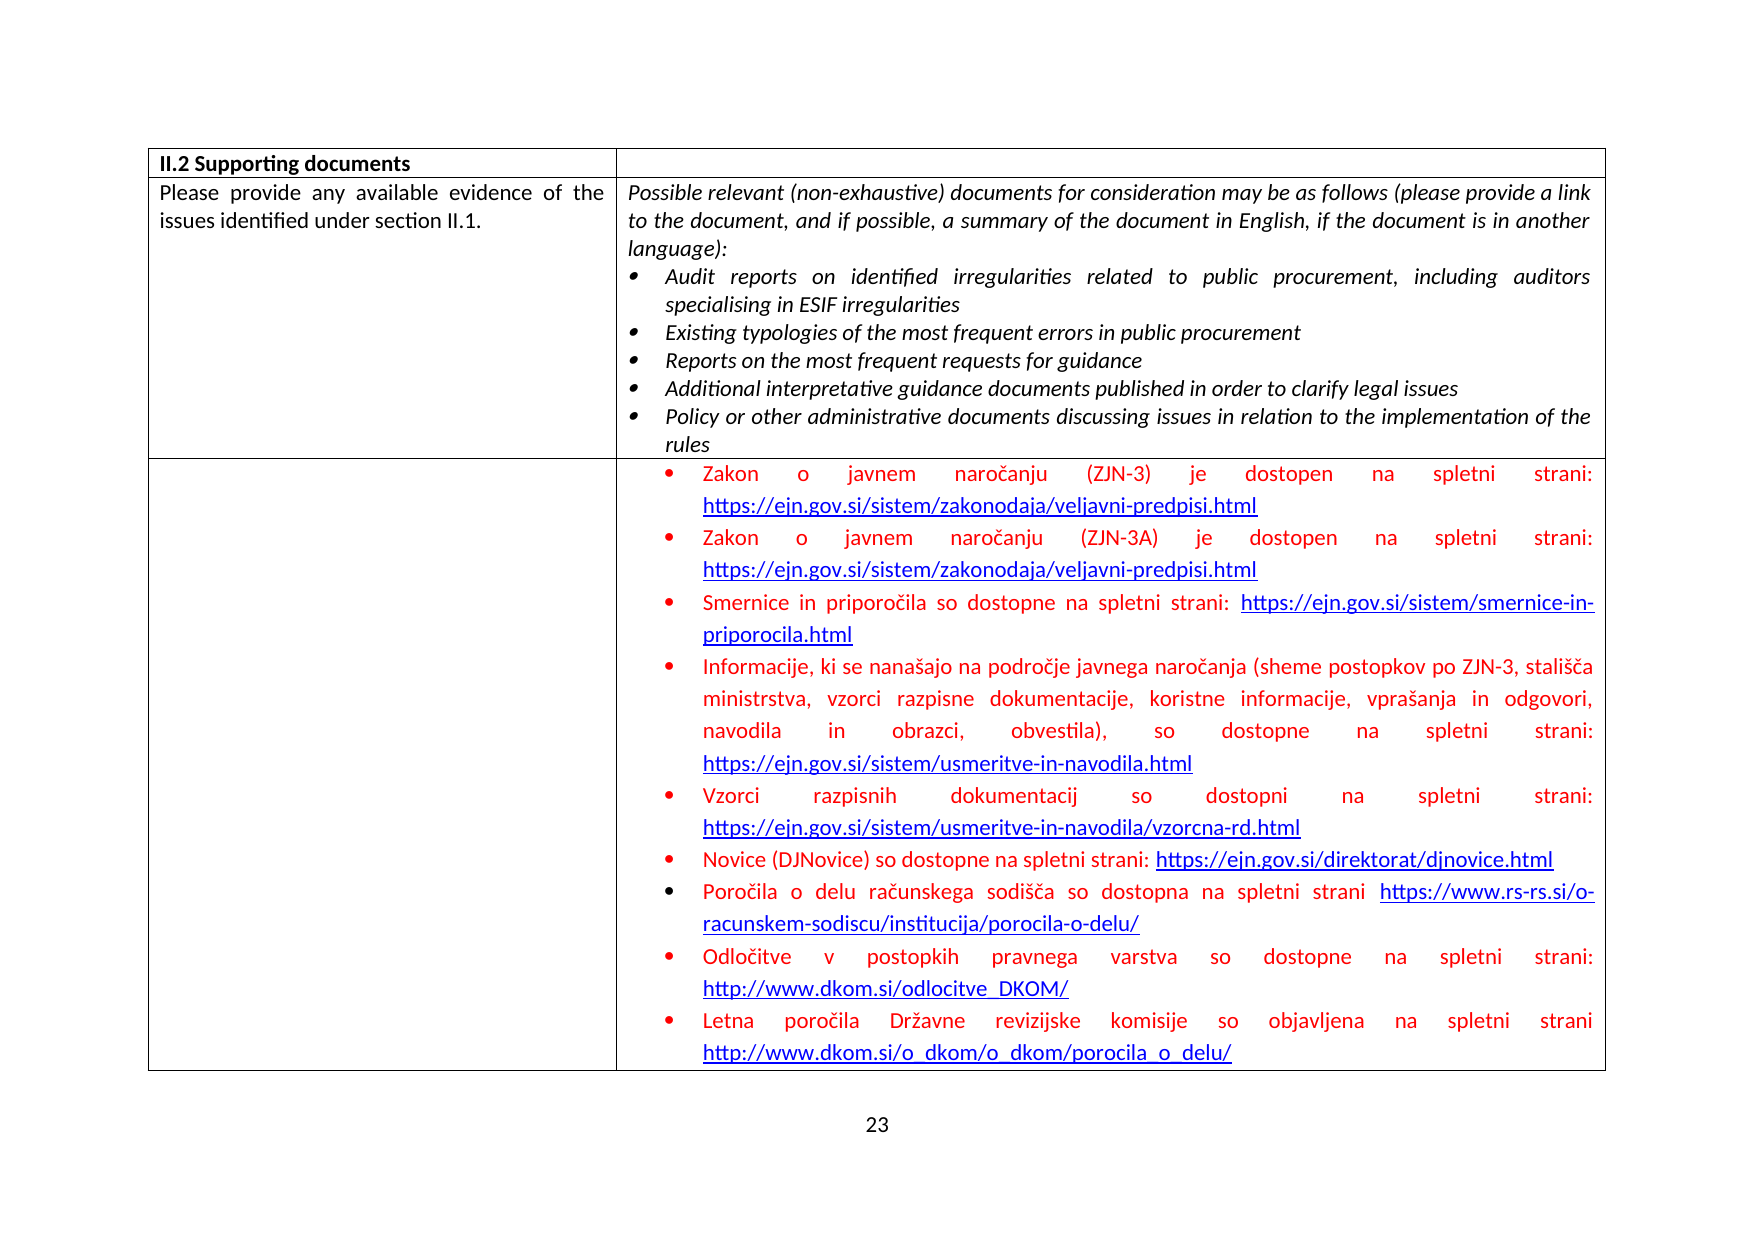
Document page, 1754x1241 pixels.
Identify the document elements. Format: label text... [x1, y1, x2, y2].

table_cell [149, 459, 616, 1070]
table_cell Zakon o javnem naročanju (ZJN-3) je dostopen na spletni strani: https://ejn.gov.si/sistem/zakonodaja/veljavni-predpisi.html Zakon o javnem naročanju (ZJN-3A) je dostopen na spletni strani: https://ejn.gov.si/sistem/zakonodaja/veljavni-predpisi.html Smernice in priporočila so dostopne na spletni strani: https://ejn.gov.si/sistem/smernice-in-priporocila.html Informacije, ki se nanašajo na področje javnega naročanja (sheme postopkov po ZJN-3, stališča ministrstva, vzorci razpisne dokumentacije, koristne informacije, vprašanja in odgovori, navodila in obrazci, obvestila), so dostopne na spletni strani: https://ejn.gov.si/sistem/usmeritve-in-navodila.html Vzorci razpisnih dokumentacij so dostopni na spletni strani: https://ejn.gov.si/sistem/usmeritve-in-navodila/vzorcna-rd.html Novice (DJNovice) so dostopne na spletni strani: https://ejn.gov.si/direktorat/djnovice.html Poročila o delu računskega sodišča so dostopna na spletni strani https://www.rs-rs.si/o-racunskem-sodiscu/institucija/porocila-o-delu/ Odločitve v postopkih pravnega varstva so dostopne na spletni strani: http://www.dkom.si/odlocitve_DKOM/ Letna poročila Državne revizijske komisije so objavljena na spletni strani http://www.dkom.si/o_dkom/o_dkom/porocila_o_delu/ [617, 459, 1605, 1070]
table_cell Please provide any available evidence of the issues identified under section II.1. [149, 178, 616, 458]
table_cell [617, 149, 1605, 177]
table_cell Possible relevant (non-exhaustive) documents for consideration may be as follows (please provide a link to the document, and if possible, a summary of the document in English, if the document is in another language): Audit reports on identified irregularities related to public procurement, including auditors specialising in ESIF irregularities Existing typologies of the most frequent errors in public procurement Reports on the most frequent requests for guidance Additional interpretative guidance documents published in order to clarify legal issues Policy or other administrative documents discussing issues in relation to the implementation of the rules [617, 178, 1605, 458]
table_cell II.2 Supporting documents [149, 149, 616, 177]
